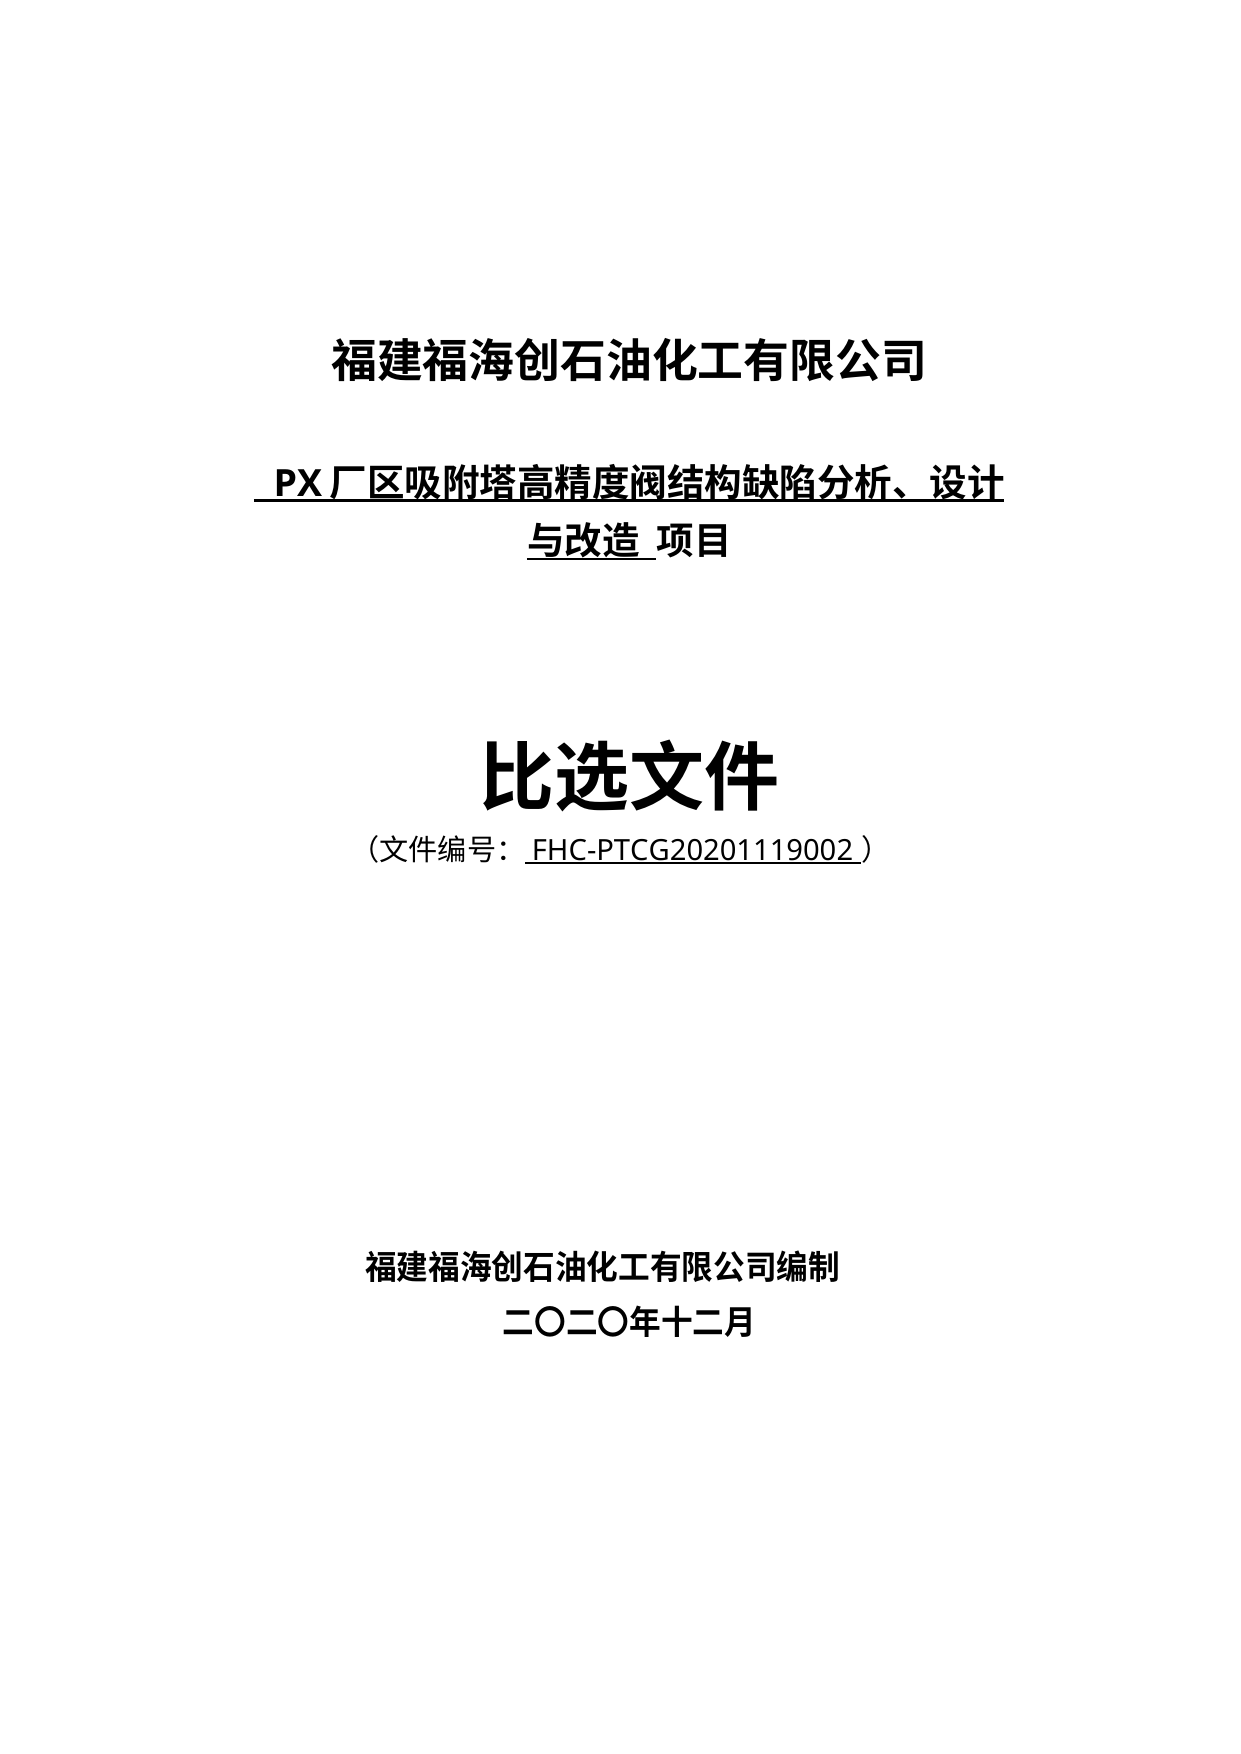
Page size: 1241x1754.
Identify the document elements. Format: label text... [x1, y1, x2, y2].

text 二〇二〇年十二月 [390, 1295, 868, 1344]
text 福建福海创石油化工有限公司编制 [175, 1241, 1001, 1289]
text （文件编号： FHC-PTCG20201119002 ） [175, 826, 1065, 868]
text PX厂区吸附塔高精度阀结构缺陷分析、设计 [193, 453, 1065, 507]
text 福建福海创石油化工有限公司 [192, 312, 1065, 394]
text 与改造 项目 [193, 511, 1065, 565]
text 比选文件 [193, 717, 1065, 826]
